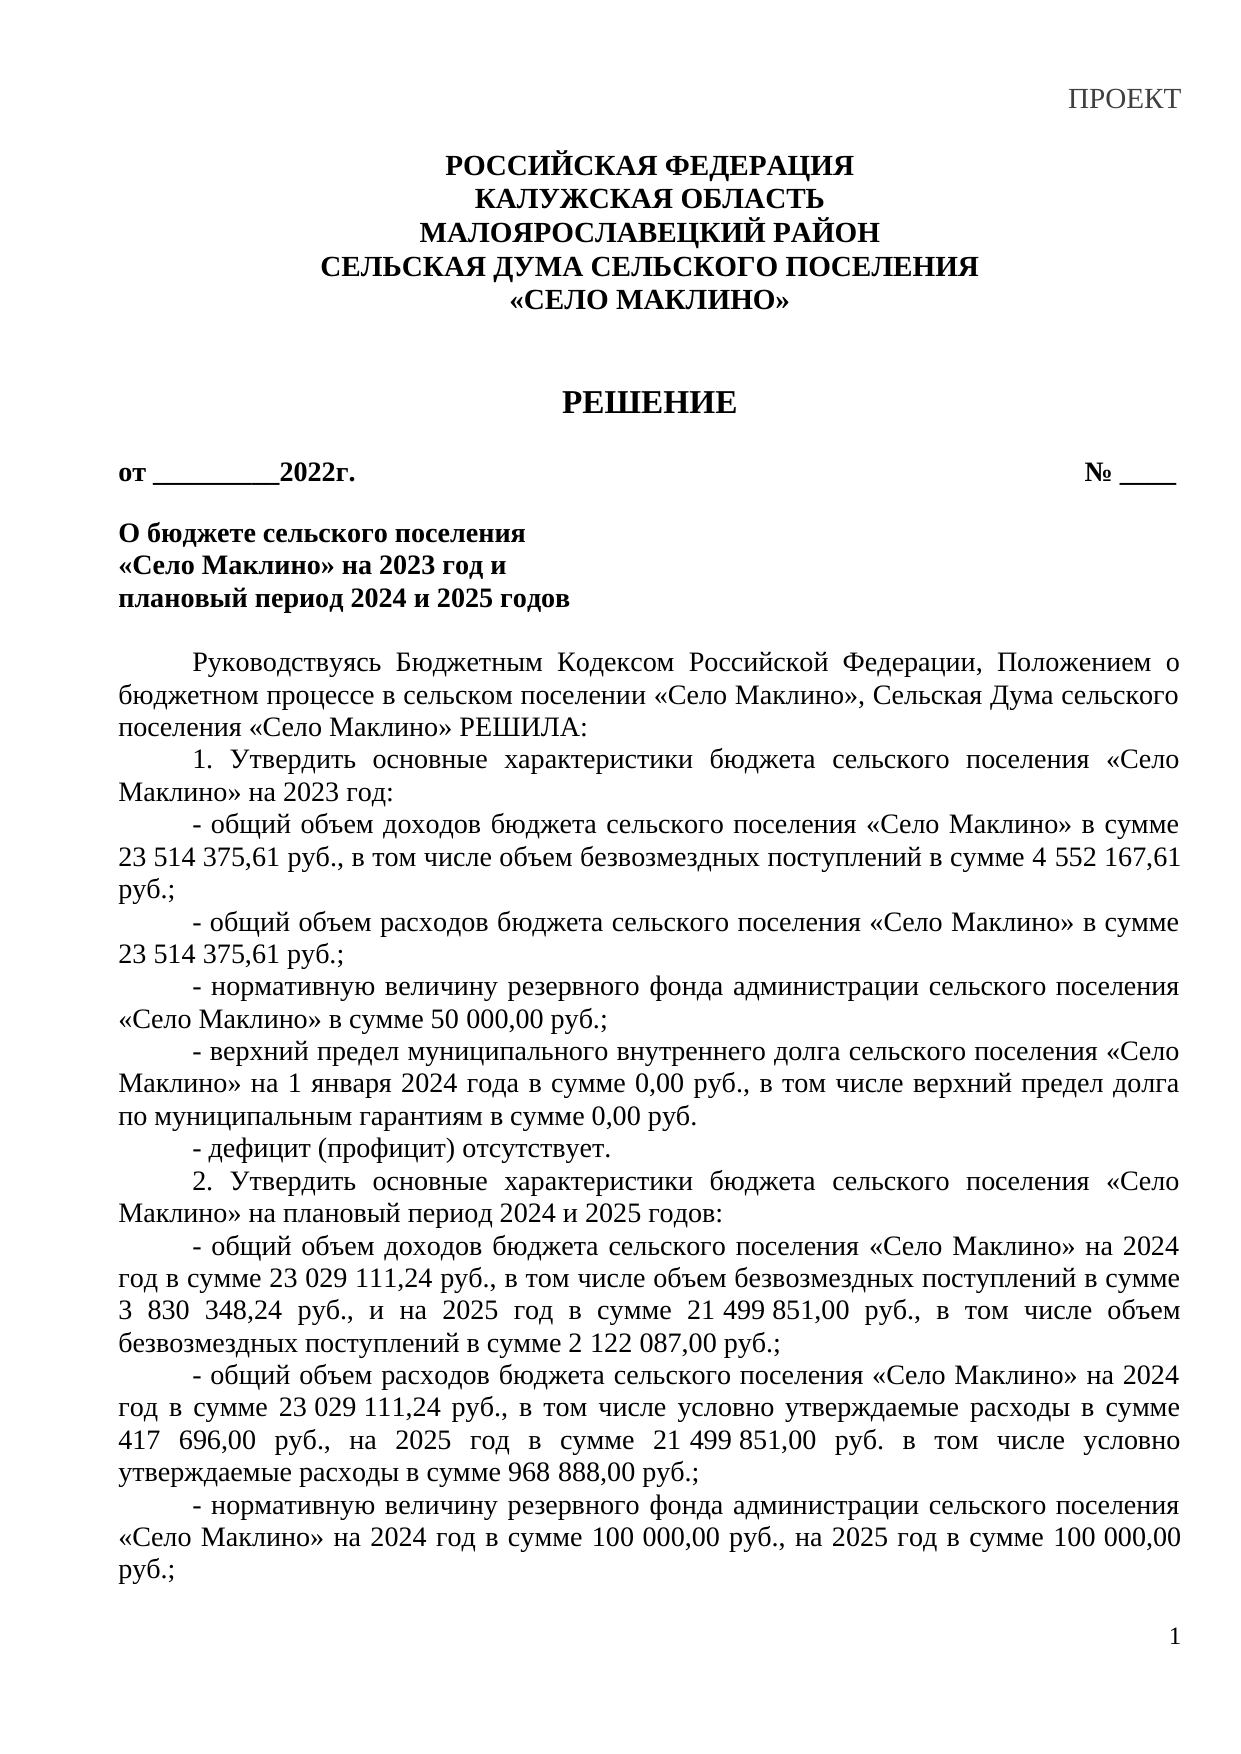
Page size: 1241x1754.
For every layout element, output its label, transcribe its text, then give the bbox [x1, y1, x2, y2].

text - общий объем расходов бюджета сельского поселения «Село Маклино» в сумме 23 514 375,61 руб.; [118, 904, 1181, 969]
text РЕШЕНИЕ [118, 383, 1181, 421]
text РОССИЙСКАЯ ФЕДЕРАЦИЯ [118, 148, 1181, 182]
text - дефицит (профицит) отсутствует. [118, 1131, 1181, 1164]
text «Село Маклино» на 2023 год и [118, 548, 1181, 581]
text КАЛУЖСКАЯ ОБЛАСТЬ [118, 182, 1181, 215]
text - общий объем расходов бюджета сельского поселения «Село Маклино» на 2024 год в сумме 23 029 111,24 руб., в том числе условно утверждаемые расходы в сумме 417 696,00 руб., на 2025 год в сумме 21 499 851,00 руб. в том числе условно утверждаемые расходы в сумме 968 888,00 руб.; [118, 1358, 1181, 1488]
text СЕЛЬСКАЯ ДУМА СЕЛЬСКОГО ПОСЕЛЕНИЯ [118, 249, 1181, 282]
text - нормативную величину резервного фонда администрации сельского поселения «Село Маклино» в сумме 50 000,00 руб.; [118, 969, 1181, 1034]
text плановый период 2024 и 2025 годов [118, 581, 1181, 613]
text «СЕЛО МАКЛИНО» [118, 282, 1181, 316]
text 2. Утвердить основные характеристики бюджета сельского поселения «Село Маклино» на плановый период 2024 и 2025 годов: [118, 1164, 1181, 1228]
text - верхний предел муниципального внутреннего долга сельского поселения «Село Маклино» на 1 января 2024 года в сумме 0,00 руб., в том числе верхний предел долга по муниципальным гарантиям в сумме 0,00 руб. [118, 1034, 1181, 1131]
text - общий объем доходов бюджета сельского поселения «Село Маклино» на 2024 год в сумме 23 029 111,24 руб., в том числе объем безвозмездных поступлений в сумме 3 830 348,24 руб., и на 2025 год в сумме 21 499 851,00 руб., в том числе объем безвозмездных поступлений в сумме 2 122 087,00 руб.; [118, 1228, 1181, 1358]
text от _________2022г. № ____ [118, 455, 1181, 487]
text МАЛОЯРОСЛАВЕЦКИЙ РАЙОН [118, 215, 1181, 249]
text - нормативную величину резервного фонда администрации сельского поселения «Село Маклино» на 2024 год в сумме 100 000,00 руб., на 2025 год в сумме 100 000,00 руб.; [118, 1488, 1181, 1585]
text ПРОЕКТ [118, 81, 1181, 114]
text О бюджете сельского поселения [118, 516, 1181, 548]
text 1. Утвердить основные характеристики бюджета сельского поселения «Село Маклино» на 2023 год: [118, 743, 1181, 807]
text Руководствуясь Бюджетным Кодексом Российской Федерации, Положением о бюджетном процессе в сельском поселении «Село Маклино», Сельская Дума сельского поселения «Село Маклино» РЕШИЛА: [118, 645, 1181, 743]
text - общий объем доходов бюджета сельского поселения «Село Маклино» в сумме 23 514 375,61 руб., в том числе объем безвозмездных поступлений в сумме 4 552 167,61 руб.; [118, 807, 1181, 904]
